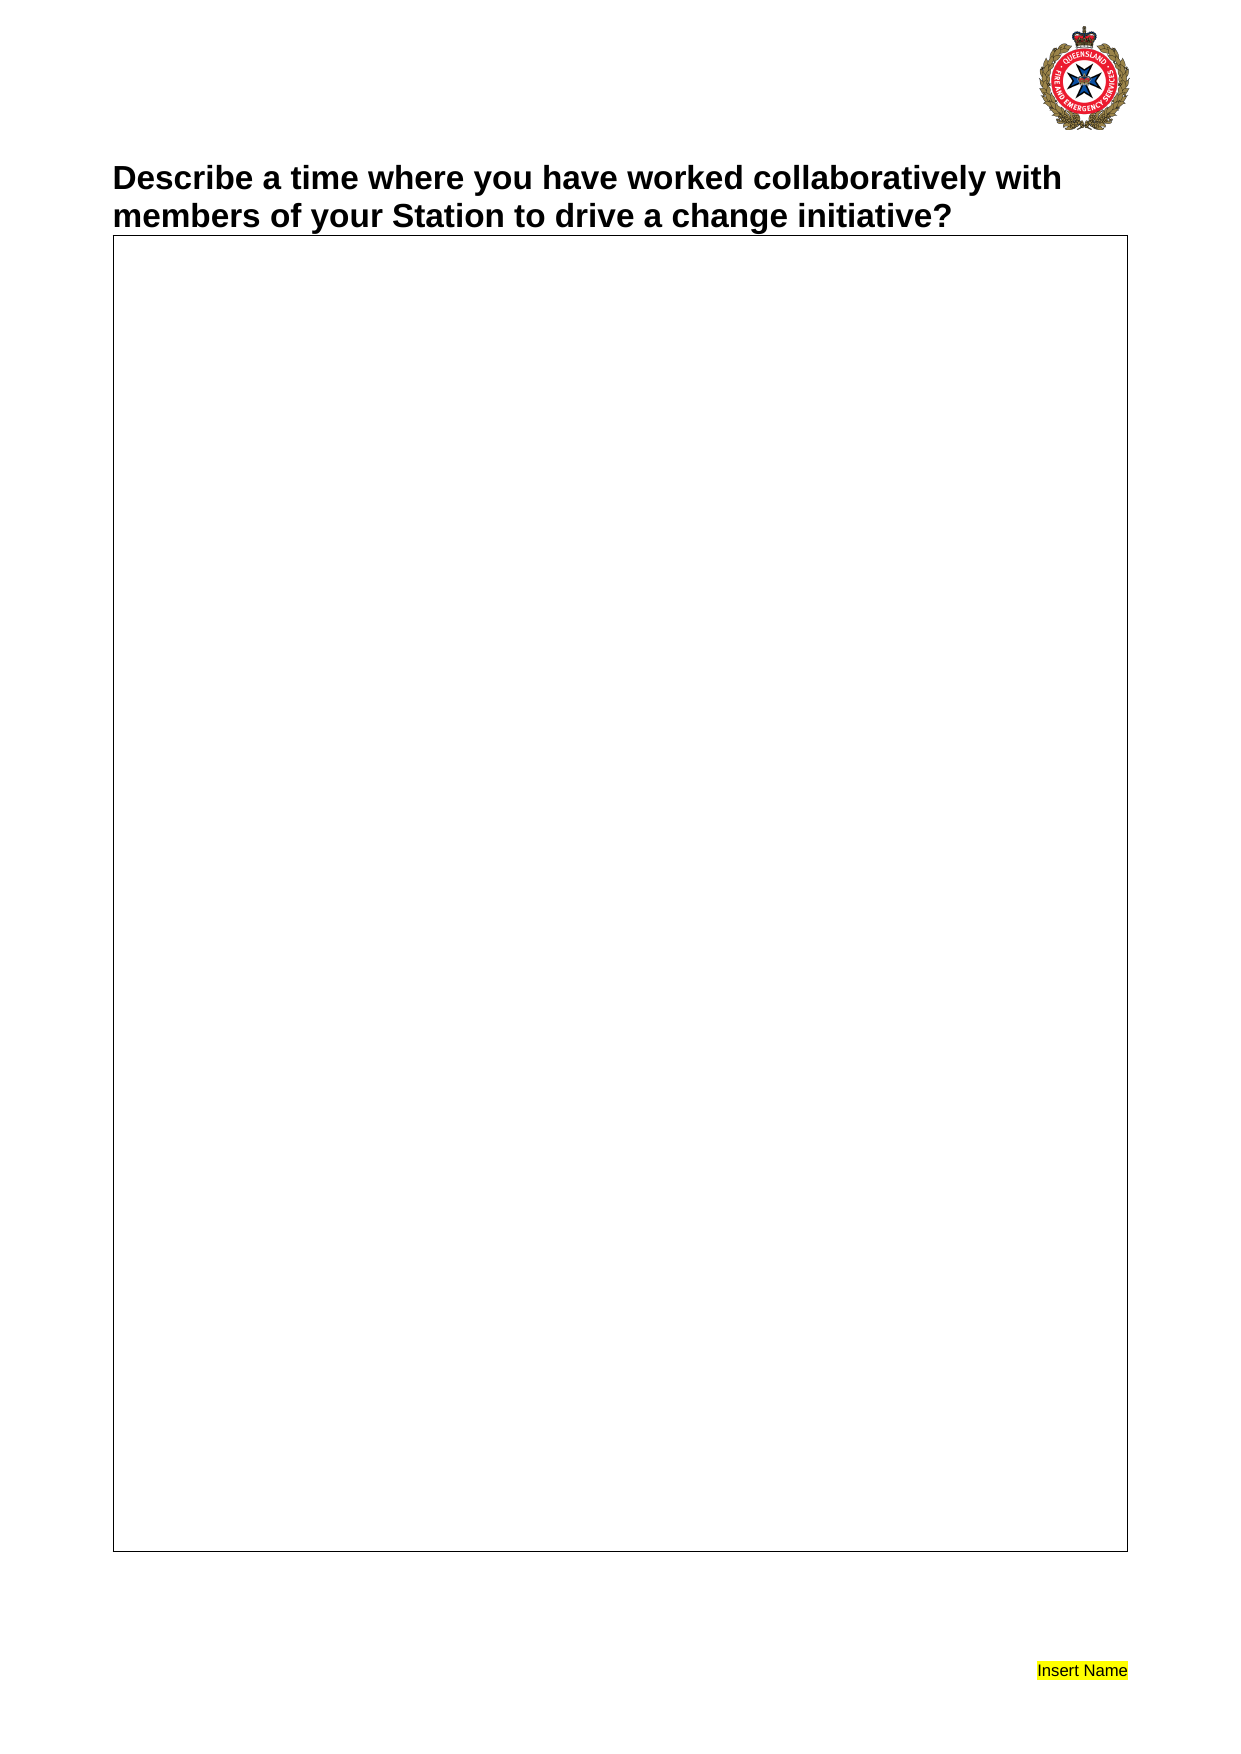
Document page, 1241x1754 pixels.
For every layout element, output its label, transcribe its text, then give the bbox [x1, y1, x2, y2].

text Describe a time where you have worked collaboratively with members of your Station to drive a change initiative? [112, 158, 1128, 235]
table_header [114, 236, 1127, 1551]
picture [1038, 26, 1130, 130]
